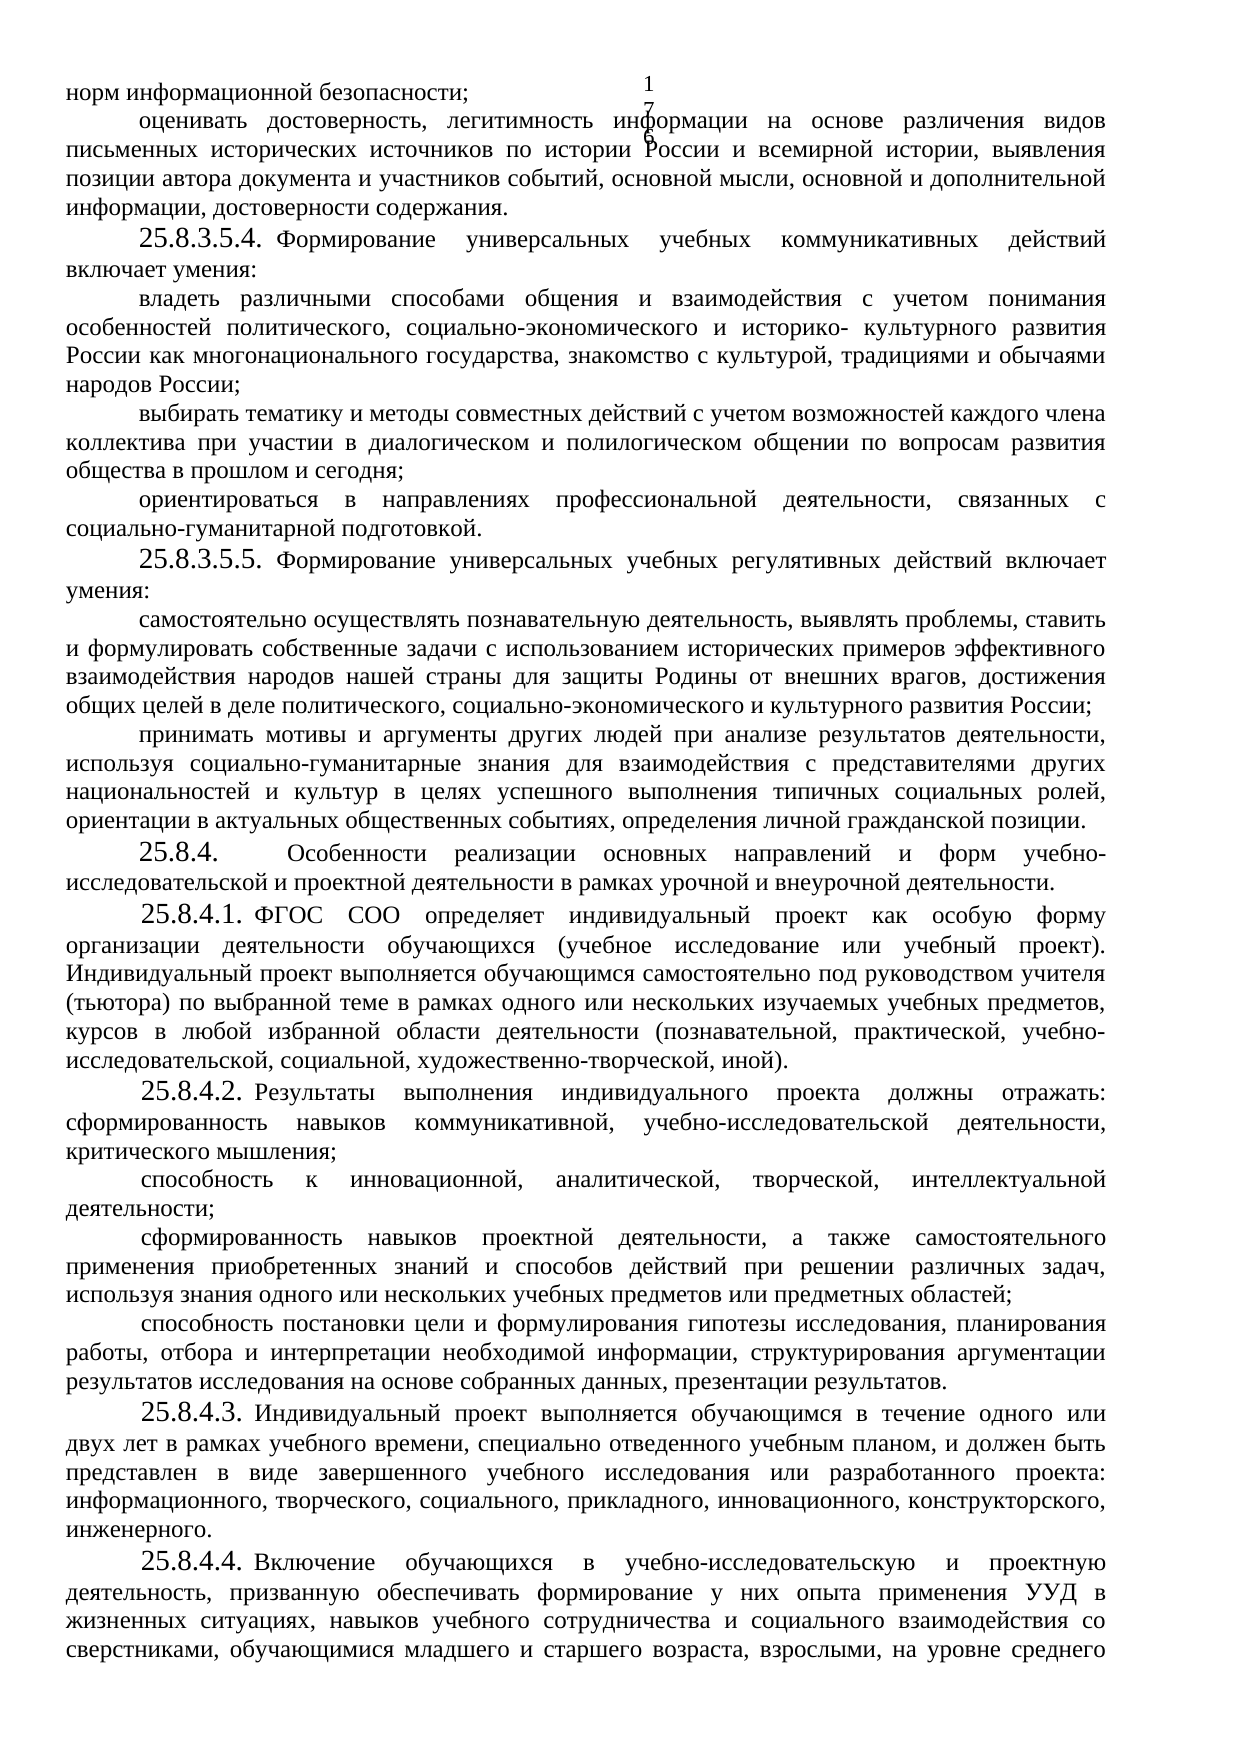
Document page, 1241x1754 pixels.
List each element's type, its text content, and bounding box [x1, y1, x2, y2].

list Формирование универсальных учебных коммуникативных действий включает умения: [66, 221, 1107, 283]
text способность к инновационной, аналитической, творческой, интеллектуальной деятельности; [66, 1164, 1107, 1222]
text владеть различными способами общения и взаимодействия с учетом понимания особенностей политического, социально-экономического и историко- культурного развития России как многонационального государства, знакомство с культурой, традициями и обычаями народов России; [66, 283, 1107, 398]
list Индивидуальный проект выполняется обучающимся в течение одного или двух лет в рамках учебного времени, специально отведенного учебным планом, и должен быть представлен в виде завершенного учебного исследования или разработанного проекта: информационного, творческого, социального, прикладного, инновационного, конструкторского, инженерного. [66, 1394, 1107, 1543]
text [66, 77, 1107, 106]
list ФГОС СОО определяет индивидуальный проект как особую форму организации деятельности обучающихся (учебное исследование или учебный проект). Индивидуальный проект выполняется обучающимся самостоятельно под руководством учителя (тьютора) по выбранной теме в рамках одного или нескольких изучаемых учебных предметов, курсов в любой избранной области деятельности (познавательной, практической, учебно-исследовательской, социальной, художественно-творческой, иной). [66, 896, 1107, 1073]
text оценивать достоверность, легитимность информации на основе различения видов письменных исторических источников по истории России и всемирной истории, выявления позиции автора документа и участников событий, основной мысли, основной и дополнительной информации, достоверности содержания. [66, 106, 1107, 221]
list Результаты выполнения индивидуального проекта должны отражать: сформированность навыков коммуникативной, учебно-исследовательской деятельности, критического мышления; [66, 1073, 1107, 1164]
text самостоятельно осуществлять познавательную деятельность, выявлять проблемы, ставить и формулировать собственные задачи с использованием исторических примеров эффективного взаимодействия народов нашей страны для защиты Родины от внешних врагов, достижения общих целей в деле политического, социально-экономического и культурного развития России; [66, 604, 1107, 719]
list Особенности реализации основных направлений и форм учебно-исследовательской и проектной деятельности в рамках урочной и внеурочной деятельности. [66, 834, 1107, 896]
text способность постановки цели и формулирования гипотезы исследования, планирования работы, отбора и интерпретации необходимой информации, структурирования аргументации результатов исследования на основе собранных данных, презентации результатов. [66, 1308, 1107, 1394]
text сформированность навыков проектной деятельности, а также самостоятельного применения приобретенных знаний и способов действий при решении различных задач, используя знания одного или нескольких учебных предметов или предметных областей; [66, 1222, 1107, 1308]
list Формирование универсальных учебных регулятивных действий включает умения: [66, 542, 1107, 604]
text принимать мотивы и аргументы других людей при анализе результатов деятельности, используя социально-гуманитарные знания для взаимодействия с представителями других национальностей и культур в целях успешного выполнения типичных социальных ролей, ориентации в актуальных общественных событиях, определения личной гражданской позиции. [66, 719, 1107, 834]
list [66, 1543, 1107, 1663]
text выбирать тематику и методы совместных действий с учетом возможностей каждого члена коллектива при участии в диалогическом и полилогическом общении по вопросам развития общества в прошлом и сегодня; [66, 398, 1107, 484]
text ориентироваться в направлениях профессиональной деятельности, связанных с социально-гуманитарной подготовкой. [66, 484, 1107, 542]
